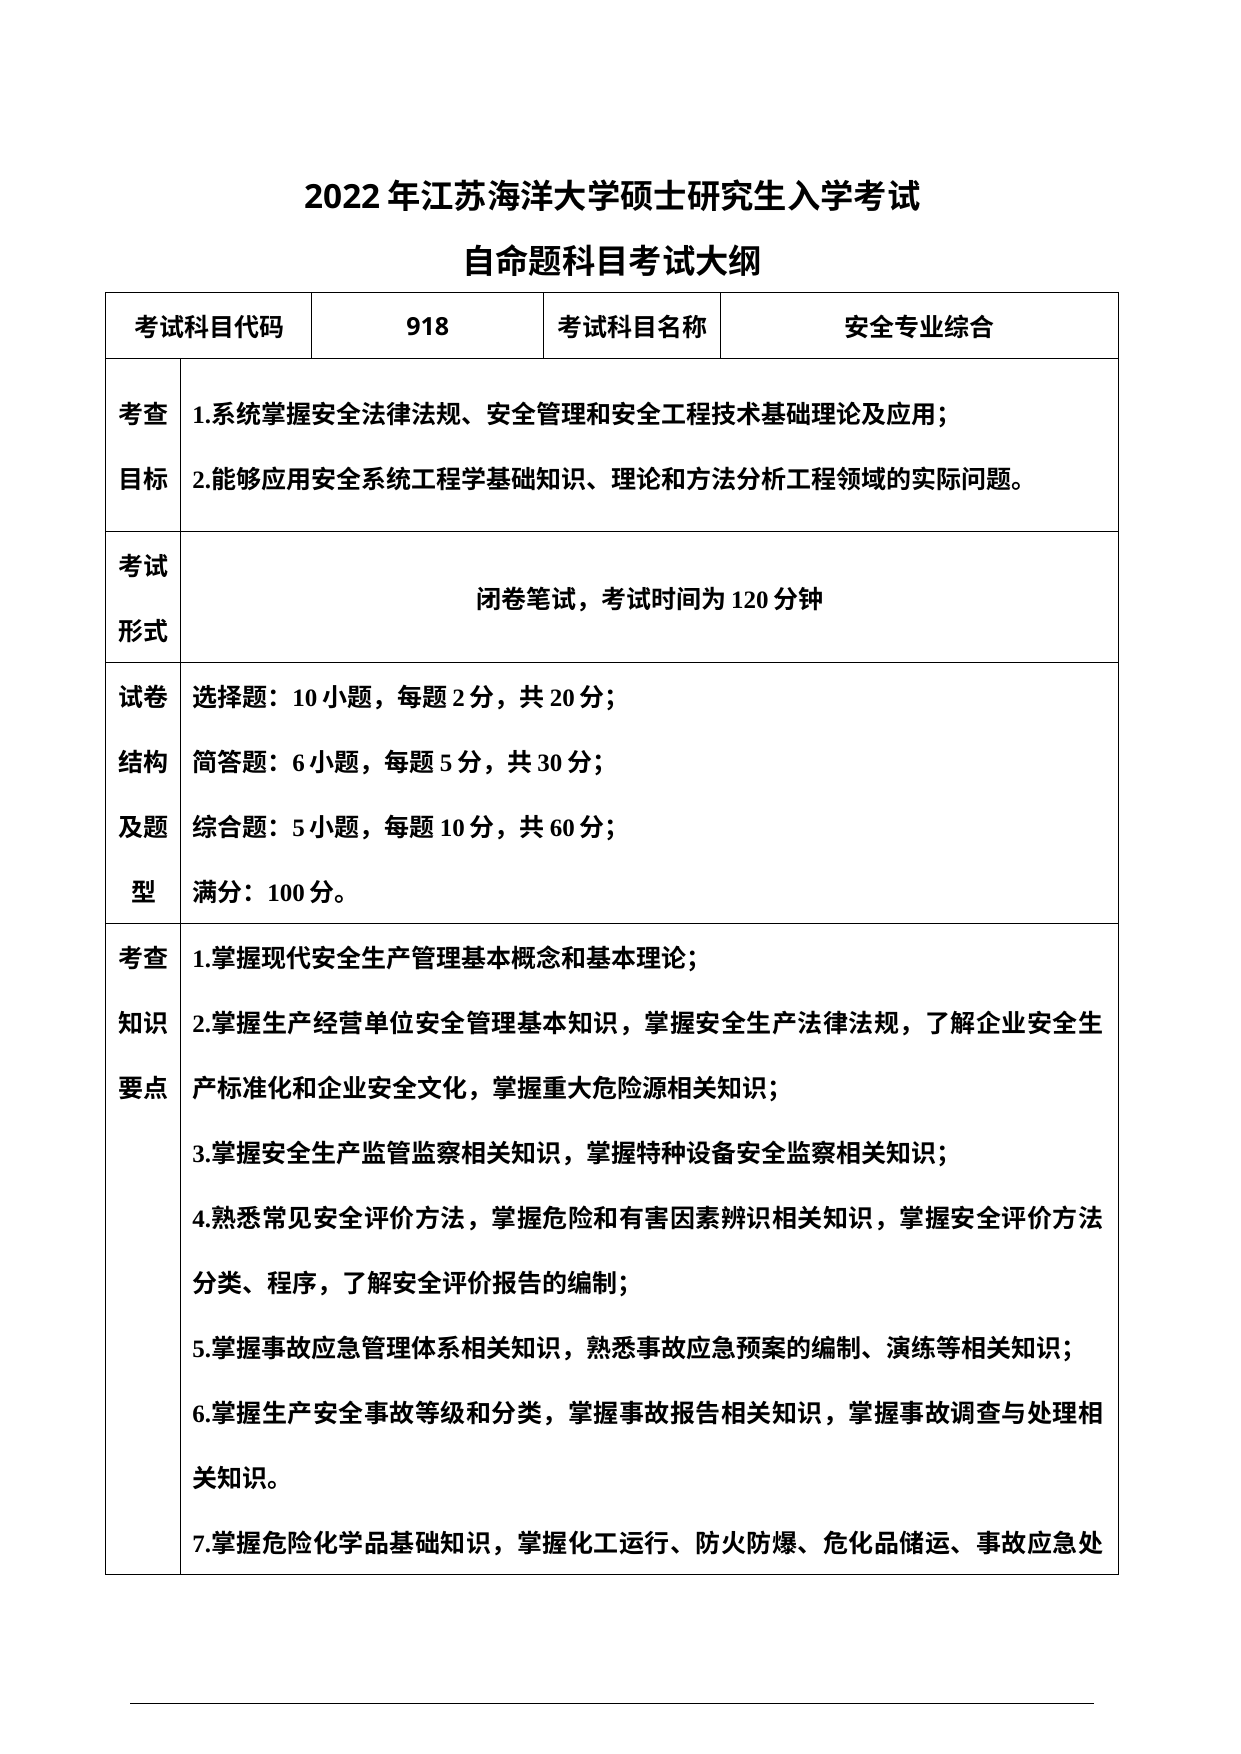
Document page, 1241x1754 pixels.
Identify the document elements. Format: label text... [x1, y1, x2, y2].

table_header 安全专业综合 [721, 293, 1118, 358]
table_cell 考查知识要点 [106, 924, 180, 1574]
table_cell 试卷结构及题型 [106, 663, 180, 923]
table_header 考试科目名称 [544, 293, 720, 358]
table_cell 考查目标 [106, 359, 180, 531]
text 2022年江苏海洋大学硕士研究生入学考试 [130, 162, 1094, 227]
table_cell 1.系统掌握安全法律法规、安全管理和安全工程技术基础理论及应用； 2.能够应用安全系统工程学基础知识、理论和方法分析工程领域的实际问题。 [181, 359, 1118, 531]
text 自命题科目考试大纲 [130, 227, 1094, 292]
table_header 918 [312, 293, 543, 358]
table_cell 闭卷笔试，考试时间为120分钟 [181, 532, 1118, 662]
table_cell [181, 924, 1118, 1574]
table_cell 选择题：10小题，每题2分，共20分； 简答题：6小题，每题5分，共30分； 综合题：5小题，每题10分，共60分； 满分：100分。 [181, 663, 1118, 923]
table_header 考试科目代码 [106, 293, 311, 358]
table_cell 考试形式 [106, 532, 180, 662]
